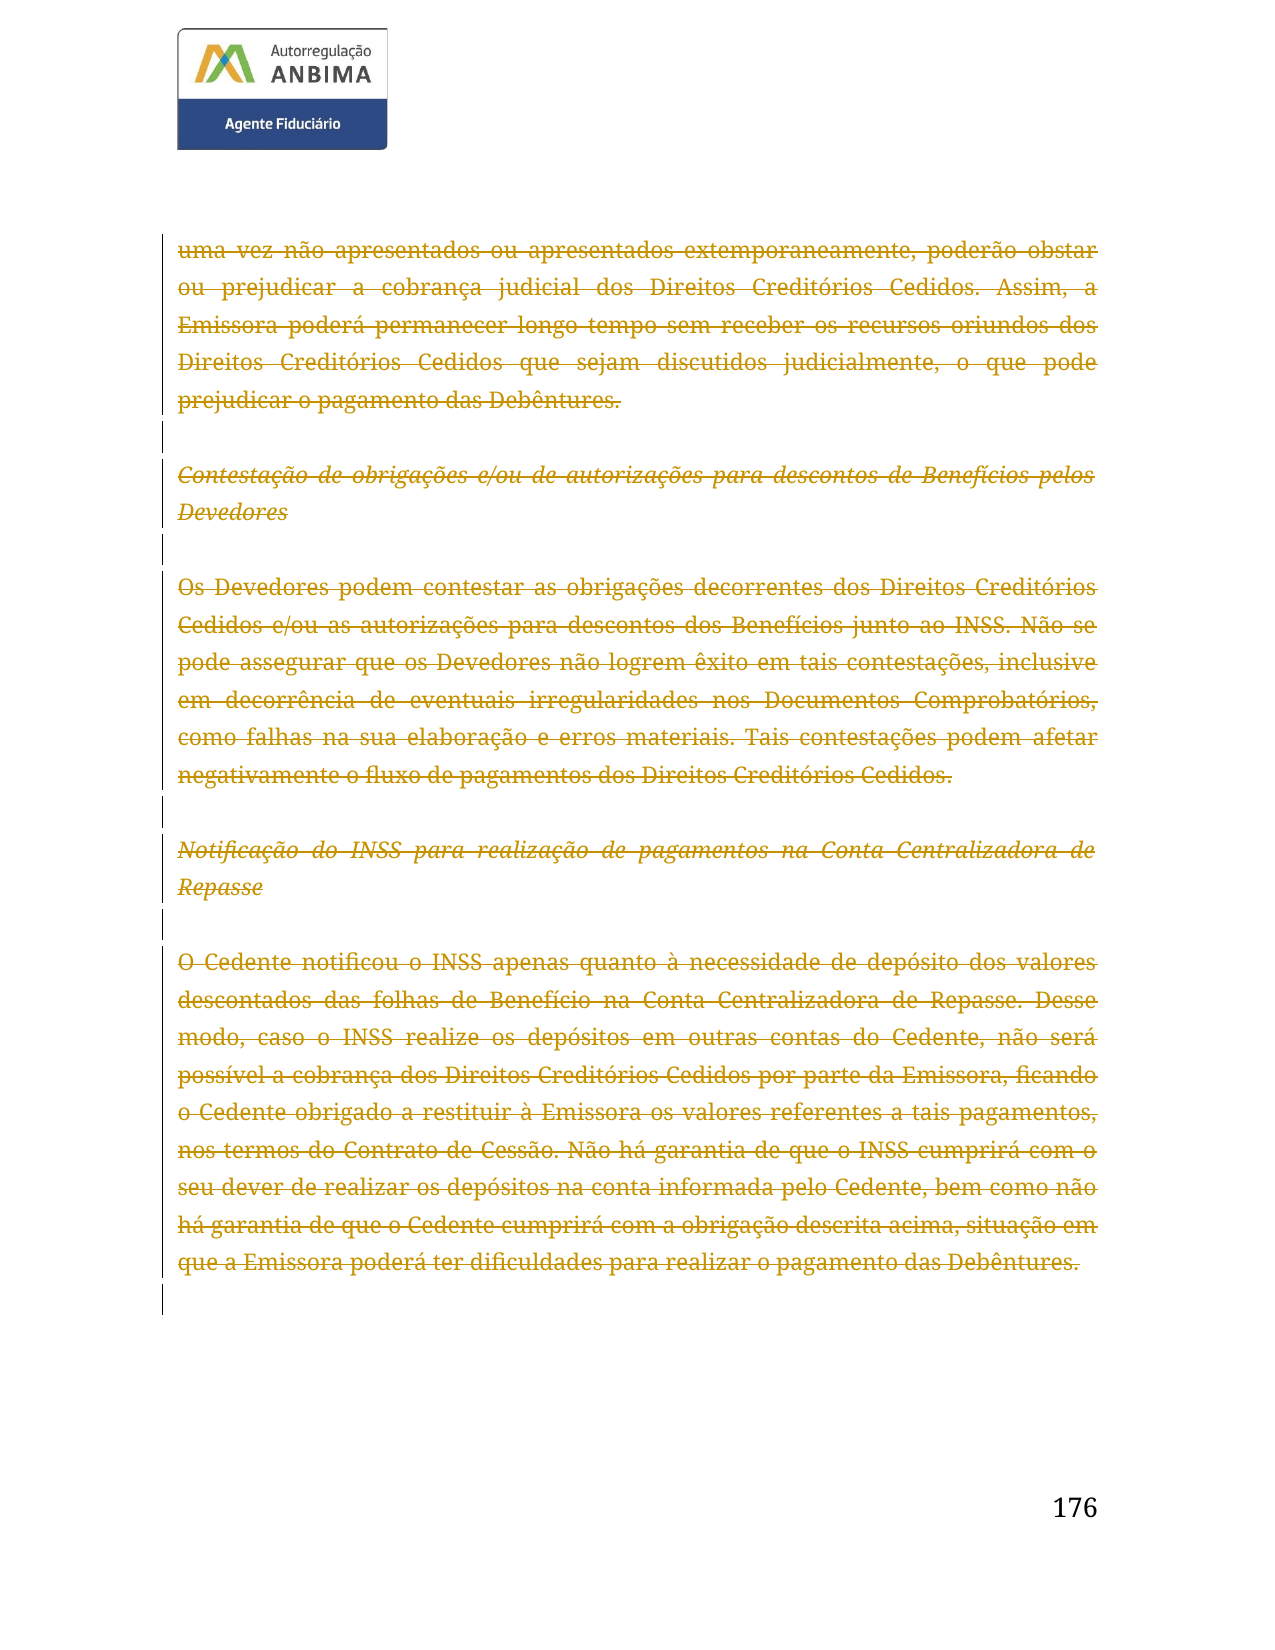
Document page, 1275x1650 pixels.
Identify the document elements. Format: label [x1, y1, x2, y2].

picture [177, 28, 388, 150]
